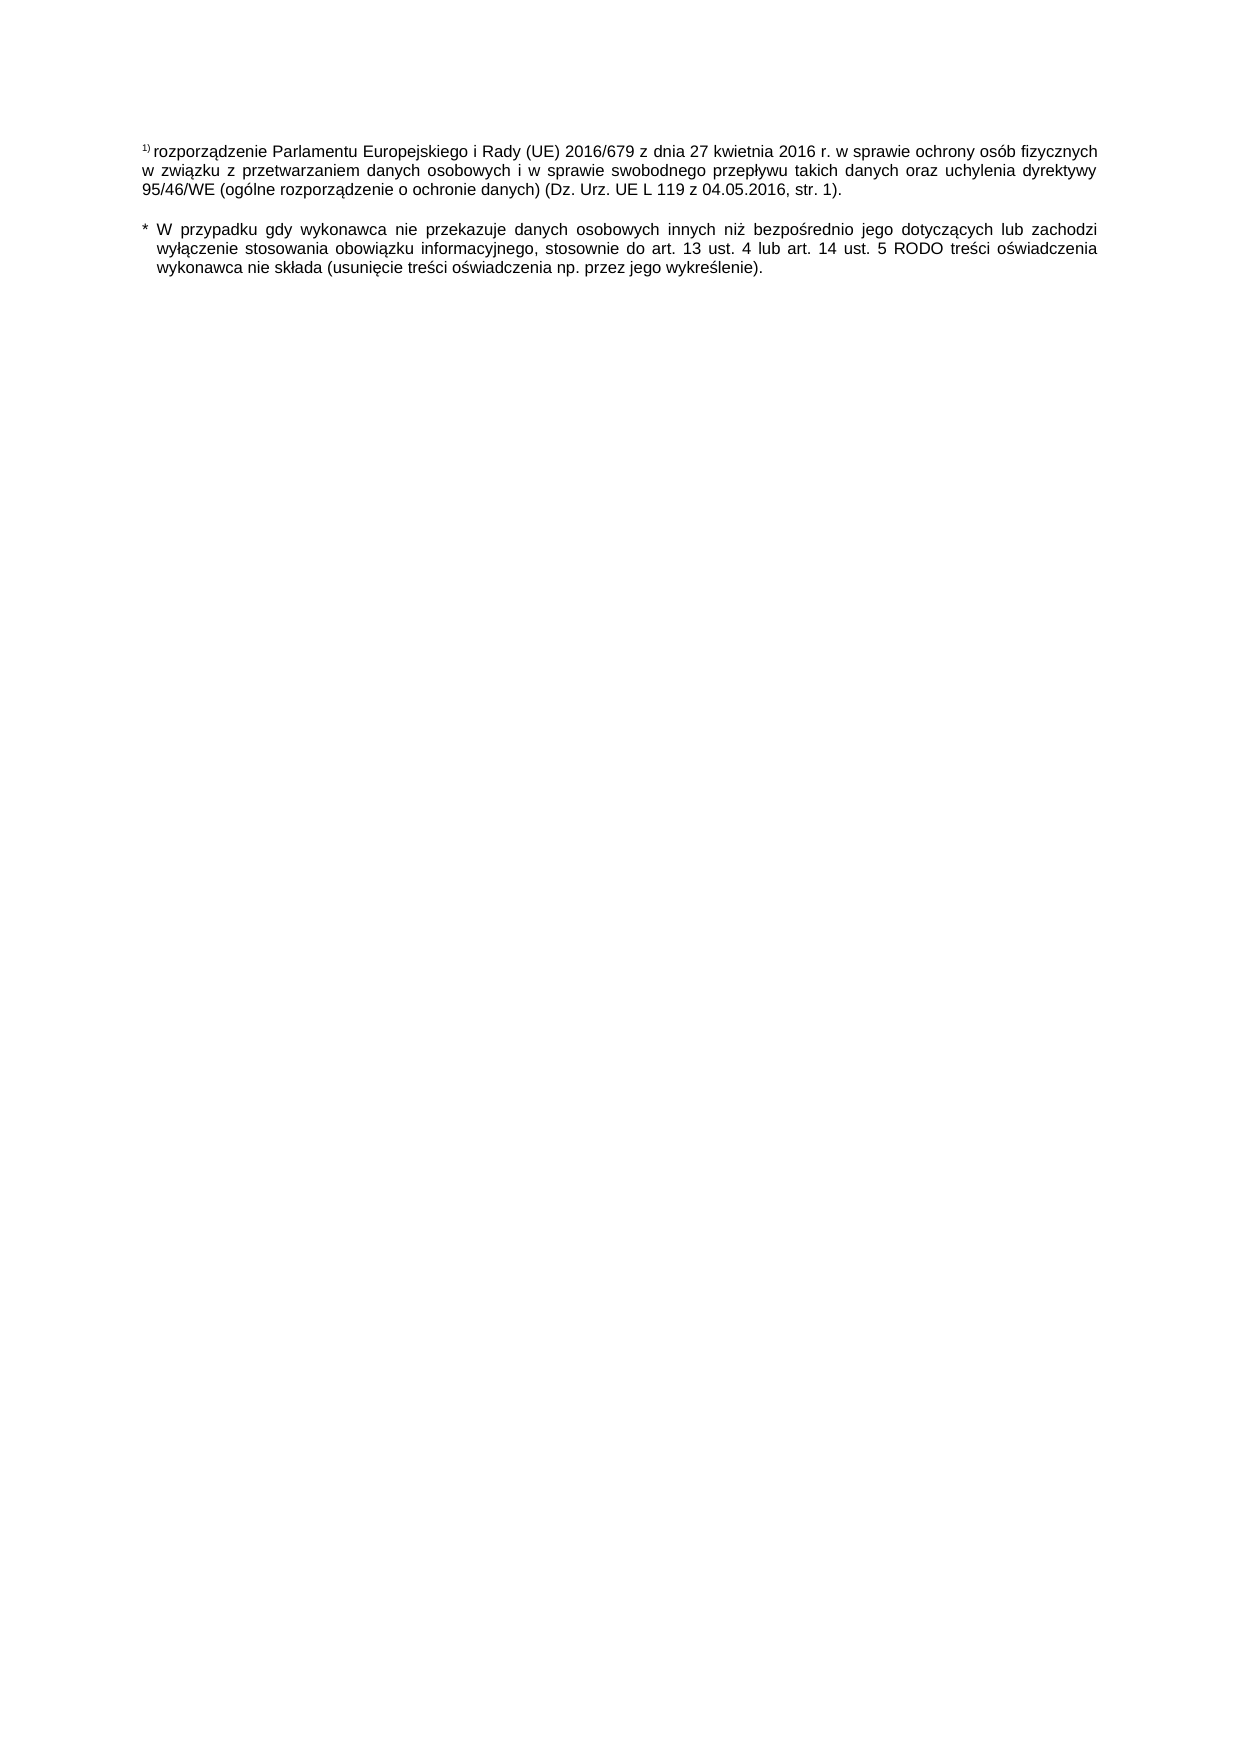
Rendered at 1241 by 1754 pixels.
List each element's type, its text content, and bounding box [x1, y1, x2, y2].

text * W przypadku gdy wykonawca nie przekazuje danych osobowych innych niż bezpośrednio jego dotyczących lub zachodzi wyłączenie stosowania obowiązku informacyjnego, stosownie do art. 13 ust. 4 lub art. 14 ust. 5 RODO treści oświadczenia wykonawca nie składa (usunięcie treści oświadczenia np. przez jego wykreślenie). [142, 219, 1098, 277]
text 1) rozporządzenie Parlamentu Europejskiego i Rady (UE) 2016/679 z dnia 27 kwietnia 2016 r. w sprawie ochrony osób fizycznych w związku z przetwarzaniem danych osobowych i w sprawie swobodnego przepływu takich danych oraz uchylenia dyrektywy 95/46/WE (ogólne rozporządzenie o ochronie danych) (Dz. Urz. UE L 119 z 04.05.2016, str. 1). [142, 142, 1098, 199]
